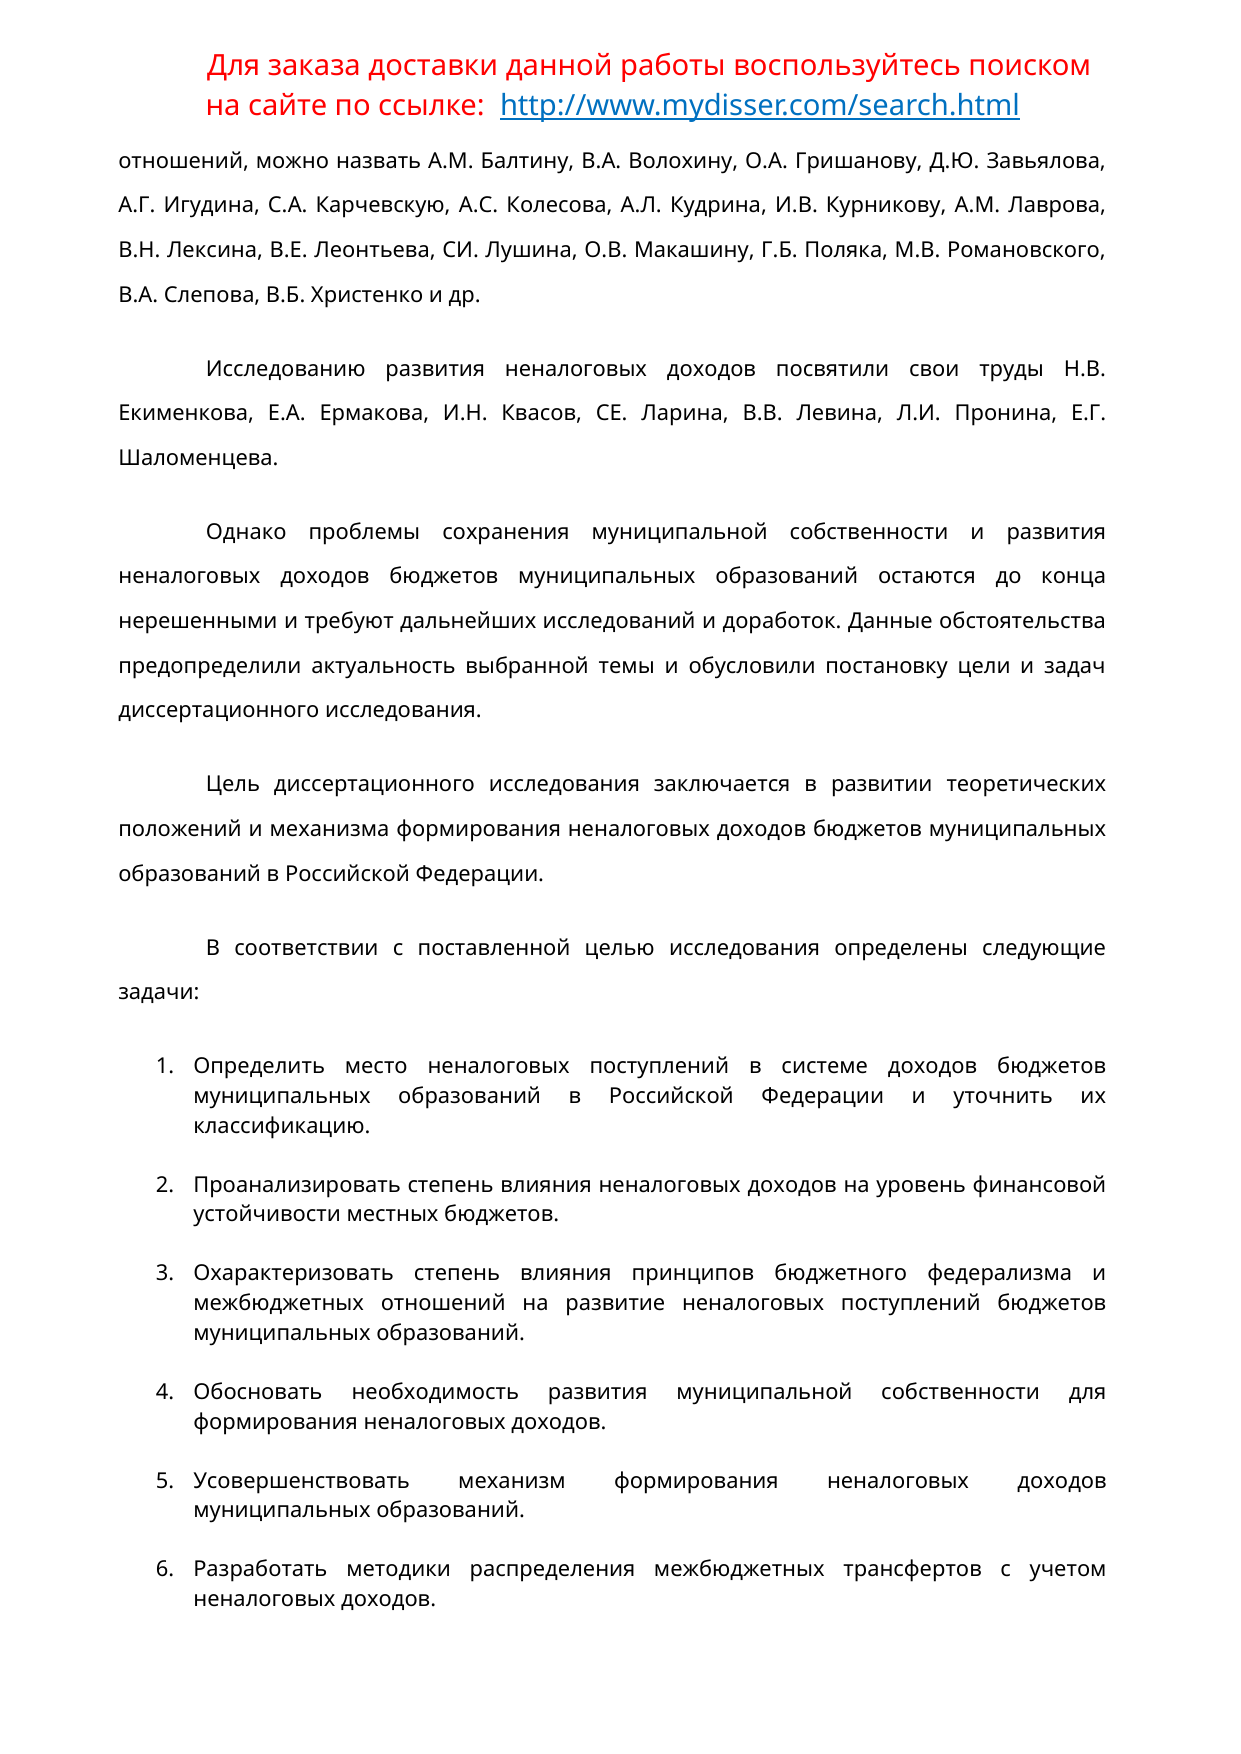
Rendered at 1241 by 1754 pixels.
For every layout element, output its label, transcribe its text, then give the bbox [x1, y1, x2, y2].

list Определить место неналоговых поступлений в системе доходов бюджетов муниципальных образований в Российской Федерации и уточнить их классификацию. [156, 1050, 1107, 1139]
list Разработать методики распределения межбюджетных трансфертов с учетом неналоговых доходов. [156, 1553, 1107, 1613]
text Однако проблемы сохранения муниципальной собственности и развития неналоговых доходов бюджетов муниципальных образований остаются до конца нерешенными и требуют дальнейших исследований и доработок. Данные обстоятельства предопределили актуальность выбранной темы и обусловили постановку цели и задач диссертационного исследования. [118, 516, 1107, 724]
list Усовершенствовать механизм формирования неналоговых доходов муниципальных образований. [156, 1465, 1107, 1524]
list Обосновать необходимость развития муниципальной собственности для формирования неналоговых доходов. [156, 1376, 1107, 1436]
list Охарактеризовать степень влияния принципов бюджетного федерализма и межбюджетных отношений на развитие неналоговых поступлений бюджетов муниципальных образований. [156, 1257, 1107, 1347]
text Исследованию развития неналоговых доходов посвятили свои труды Н.В. Екименкова, Е.А. Ермакова, И.Н. Квасов, СЕ. Ларина, В.В. Левина, Л.И. Пронина, Е.Г. Шаломенцева. [118, 352, 1107, 472]
text Цель диссертационного исследования заключается в развитии теоретических положений и механизма формирования неналоговых доходов бюджетов муниципальных образований в Российской Федерации. [118, 768, 1107, 887]
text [118, 144, 1107, 308]
list Проанализировать степень влияния неналоговых доходов на уровень финансовой устойчивости местных бюджетов. [156, 1169, 1107, 1228]
text В соответствии с поставленной целью исследования определены следующие задачи: [118, 932, 1107, 1006]
